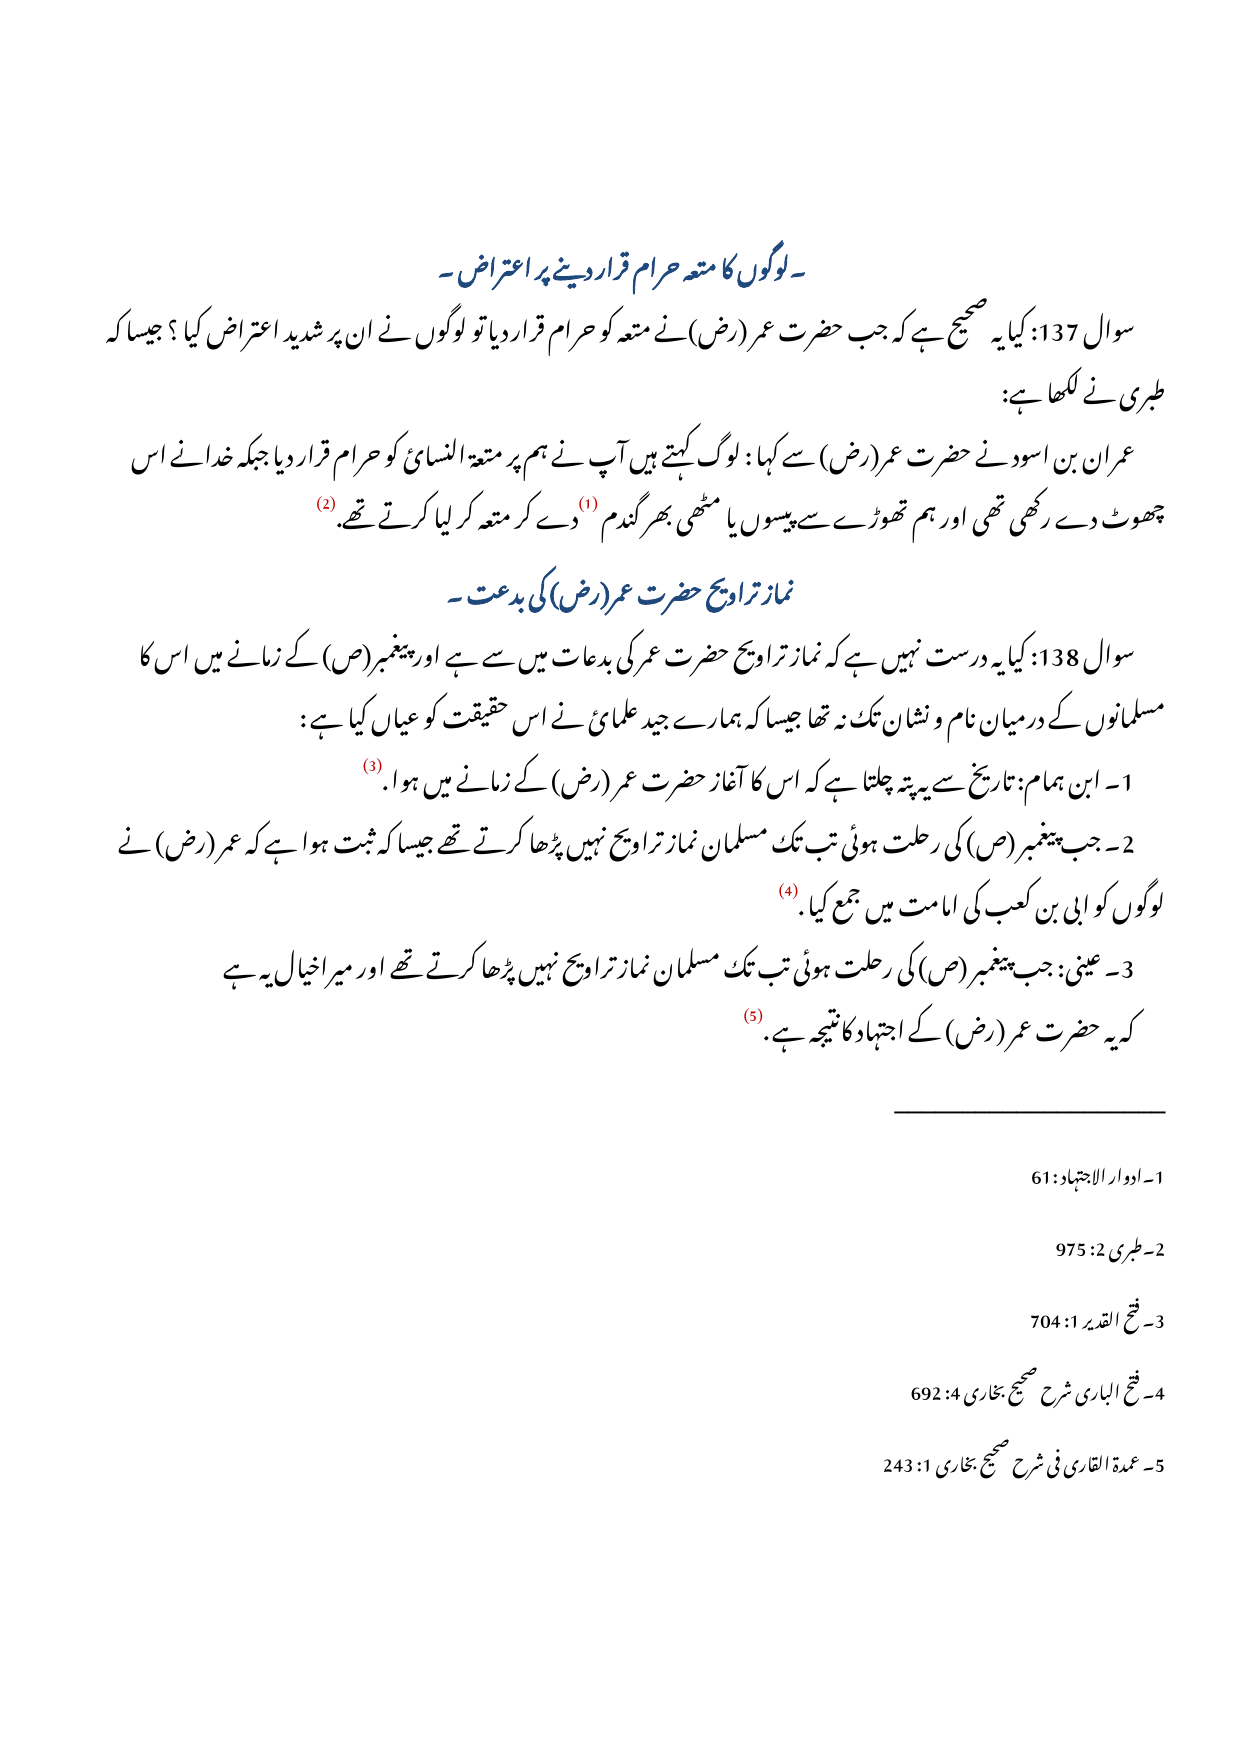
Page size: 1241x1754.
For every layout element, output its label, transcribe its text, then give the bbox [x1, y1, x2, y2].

text عمران بن اسود نے حضرت عمر(رض) سے کہا : لوگ کہتے ہیں آپ نے ہم پر متعۃ النسائ کو حرام قرار دیا جبکہ خدانے اس چھوٹ دے رکھی تھی اور ہم تھوڑے سے پیسوں یا مٹھی بھر گندم (1)دے کر متعہ کر لیا کرتے تھے.(2) [75, 419, 1165, 544]
text 4۔ فتح الباری شرح صحیح بخاری 4: 692 [75, 1364, 1165, 1411]
text سوال 137: کیا یہ صحیح ہے کہ جب حضرت عمر (رض)نے متعہ کو حرام قرار دیا تو لوگوں نے ان پر شدید اعتراض کیا ؟ جیسا کہ طبری نے لکھا ہے: [75, 294, 1165, 419]
text 1۔ادوار الاجتہاد :61 [75, 1149, 1165, 1196]
text 5۔ عمدۃ القاری فی شرح صحیح بخاری 1: 243 [75, 1436, 1165, 1483]
text کہ یہ حضرت عمر (رض) کے اجتہاد کانتیجہ ہے .(5) [75, 994, 1165, 1056]
text سوال 138: کیا یہ درست نہیں ہے کہ نماز تراویح حضرت عمر کی بدعات میں سے ہے اور پیغمبر(ص) کے زمانے میں اس کا مسلمانوں کے درمیان نام و نشان تک نہ تھا جیسا کہ ہمارے جید علمائ نے اس حقیقت کو عیاں کیا ہے : [75, 619, 1165, 744]
text 2۔طبری 2: 975 [75, 1221, 1165, 1268]
text 1۔ ابن ہمام: تاریخ سے یہ پتہ چلتا ہے کہ اس کا آغاز حضرت عمر (رض) کے زمانے میں ہوا .(3) [75, 744, 1165, 806]
text ____________________ [75, 1056, 1165, 1124]
subtitle نماز تراویح حضرت عمر(رض) کی بدعت ۔ [75, 556, 1165, 619]
subtitle ۔لوگوں کا متعہ حرام قرار دینے پر اعتراض ۔ [75, 231, 1165, 294]
text 2۔ جب پیغمبر (ص) کی رحلت ہوئی تب تک مسلمان نماز تراویح نہیں پڑھا کرتے تھے جیسا کہ ثبت ہوا ہے کہ عمر (رض) نے لوگوں کو ابی بن کعب کی امامت میں جمع کیا .(4) [75, 806, 1165, 931]
text 3۔ فتح القدیر 1: 704 [75, 1293, 1165, 1339]
text 3۔ عینی: جب پیغمبر (ص) کی رحلت ہوئی تب تک مسلمان نماز تراویح نہیں پڑھا کرتے تھے اور میراخیال یہ ہے [75, 931, 1165, 994]
